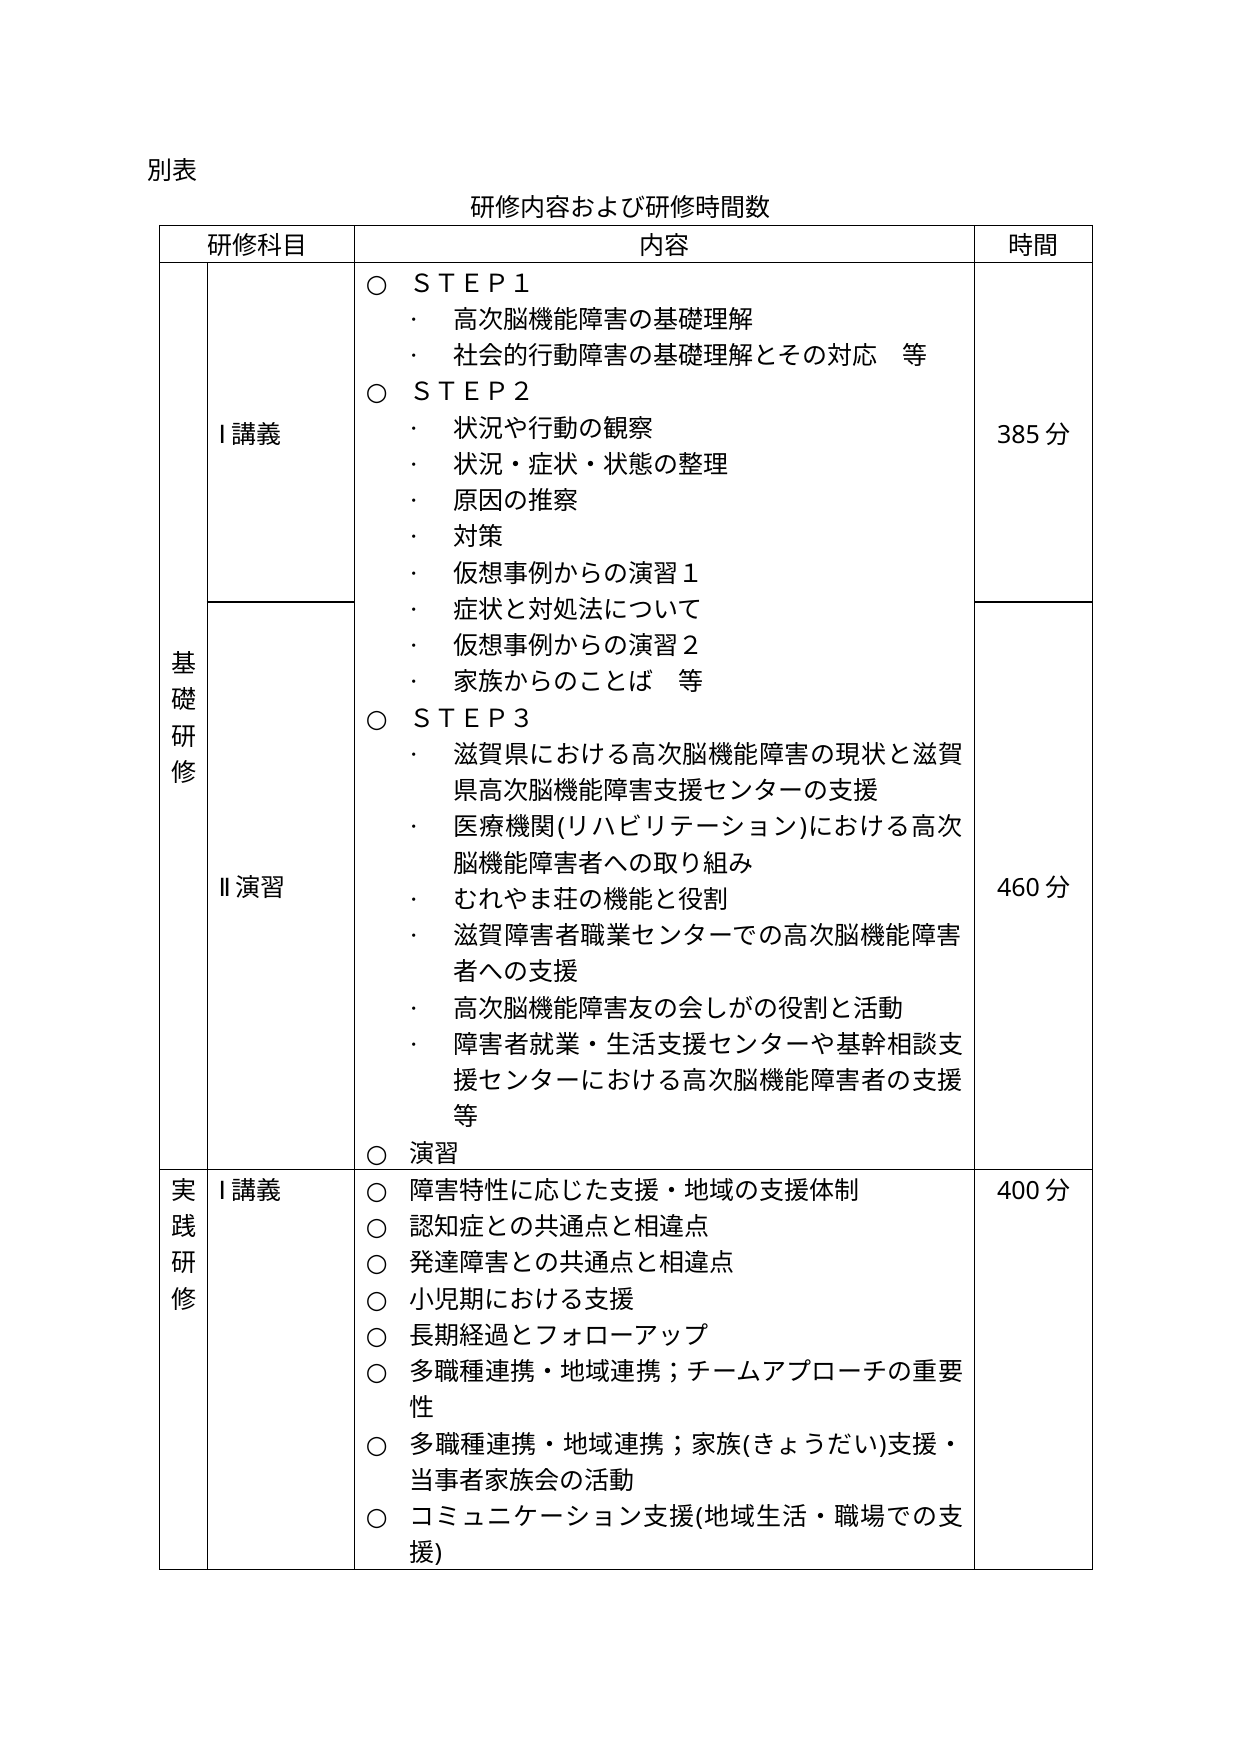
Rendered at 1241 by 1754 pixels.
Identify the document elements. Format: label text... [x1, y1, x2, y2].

table_cell 385分 [975, 263, 1092, 601]
table_header 時間 [975, 226, 1092, 262]
table_cell Ⅱ演習 [208, 603, 354, 1169]
table_header 内容 [355, 226, 974, 262]
table_cell 基礎研修 [160, 263, 207, 1169]
text 研修内容および研修時間数 [148, 187, 1092, 225]
table_header 研修科目 [160, 226, 354, 262]
text 別表 [148, 150, 1092, 187]
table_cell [355, 1170, 974, 1569]
table_cell ＳＴＥＰ１ 高次脳機能障害の基礎理解 社会的行動障害の基礎理解とその対応 等 ＳＴＥＰ２ 状況や行動の観察 状況・症状・状態の整理 原因の推察 対策 仮想事例からの演習１ 症状と対処法について 仮想事例からの演習２ 家族からのことば 等 ＳＴＥＰ３ 滋賀県における高次脳機能障害の現状と滋賀県高次脳機能障害支援センターの支援 医療機関(リハビリテーション)における高次脳機能障害者への取り組み むれやま荘の機能と役割 滋賀障害者職業センターでの高次脳機能障害者への支援 高次脳機能障害友の会しがの役割と活動 障害者就業・生活支援センターや基幹相談支援センターにおける高次脳機能障害者の支援 等 演習 [355, 263, 974, 1169]
table_cell 460分 [975, 603, 1092, 1169]
table_cell 実践研修 [160, 1170, 207, 1569]
table_cell Ⅰ講義 [208, 263, 354, 601]
table_cell Ⅰ講義 [208, 1170, 354, 1569]
table_cell 400分 [975, 1170, 1092, 1569]
